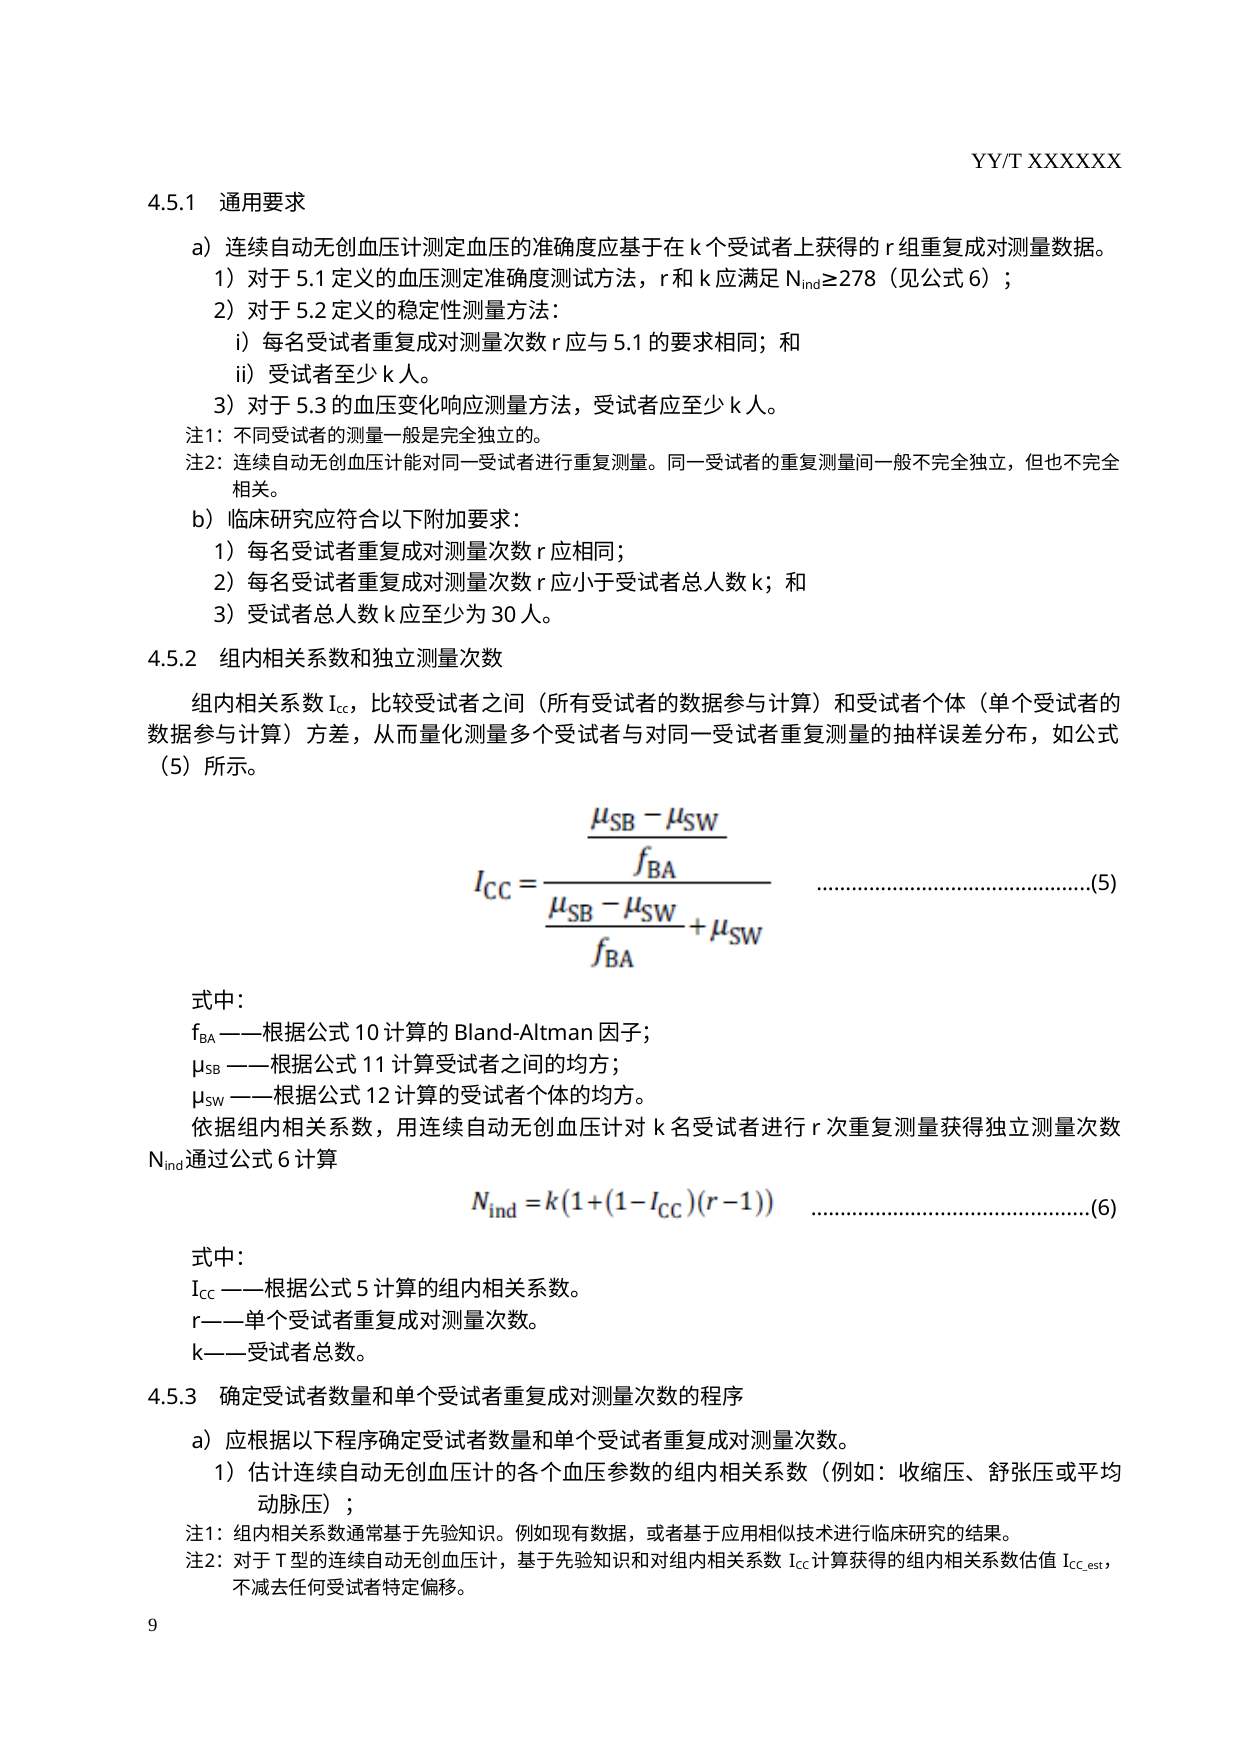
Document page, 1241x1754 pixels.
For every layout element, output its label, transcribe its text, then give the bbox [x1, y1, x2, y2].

text μSB ——根据公式11计算受试者之间的均方； [148, 1047, 1122, 1078]
text 3）受试者总人数k应至少为30人。 [213, 597, 1122, 629]
text 对于T型的连续自动无创血压计，基于先验知识和对组内相关系数ICC计算获得的组内相关系数估值ICC_est，不减去任何受试者特定偏移。 [186, 1546, 1122, 1600]
text 确定受试者数量和单个受试者重复成对测量次数的程序 [148, 1379, 1122, 1411]
picture [454, 781, 788, 977]
text b）临床研究应符合以下附加要求： [148, 502, 1122, 534]
text ICC ——根据公式5计算的组内相关系数。 [148, 1271, 1122, 1303]
text 式中： [148, 983, 1122, 1015]
text 2）对于5.2定义的稳定性测量方法： [213, 293, 1122, 325]
text 组内相关系数和独立测量次数 [148, 641, 1122, 673]
text a）连续自动无创血压计测定血压的准确度应基于在k个受试者上获得的r组重复成对测量数据。 [148, 230, 1122, 261]
text fBA ——根据公式10计算的Bland-Altman因子； [148, 1015, 1122, 1047]
text 组内相关系数Icc，比较受试者之间（所有受试者的数据参与计算）和受试者个体（单个受试者的数据参与计算）方差，从而量化测量多个受试者与对同一受试者重复测量的抽样误差分布，如公式（5）所示。 [148, 686, 1122, 781]
text 3）对于5.3的血压变化响应测量方法，受试者应至少k人。 [213, 388, 1122, 420]
text ii）受试者至少k人。 [235, 357, 1122, 388]
text 2）每名受试者重复成对测量次数r应小于受试者总人数k；和 [213, 565, 1122, 597]
text k——受试者总数。 [148, 1335, 1122, 1366]
text i）每名受试者重复成对测量次数r应与5.1的要求相同；和 [235, 325, 1122, 357]
text r——单个受试者重复成对测量次数。 [148, 1303, 1122, 1335]
text 1）每名受试者重复成对测量次数r应相同； [213, 534, 1122, 565]
text 连续自动无创血压计能对同一受试者进行重复测量。同一受试者的重复测量间一般不完全独立，但也不完全相关。 [186, 447, 1122, 502]
text a）应根据以下程序确定受试者数量和单个受试者重复成对测量次数。 [148, 1423, 1122, 1455]
picture [459, 1173, 794, 1234]
list 组内相关系数通常基于先验知识。例如现有数据，或者基于应用相似技术进行临床研究的结果。 [186, 1518, 1122, 1546]
list 不同受试者的测量一般是完全独立的。 [186, 420, 1122, 447]
text 依据组内相关系数，用连续自动无创血压计对k名受试者进行r次重复测量获得独立测量次数Nind通过公式6计算 [148, 1110, 1122, 1174]
text μSW ——根据公式12计算的受试者个体的均方。 [148, 1078, 1122, 1110]
text 式中： [148, 1239, 1122, 1271]
text 1）估计连续自动无创血压计的各个血压参数的组内相关系数（例如：收缩压、舒张压或平均动脉压）； [213, 1455, 1122, 1518]
text 通用要求 [148, 185, 1122, 217]
text 1）对于5.1定义的血压测定准确度测试方法，r和k应满足Nind≥278（见公式6）； [213, 261, 1122, 293]
